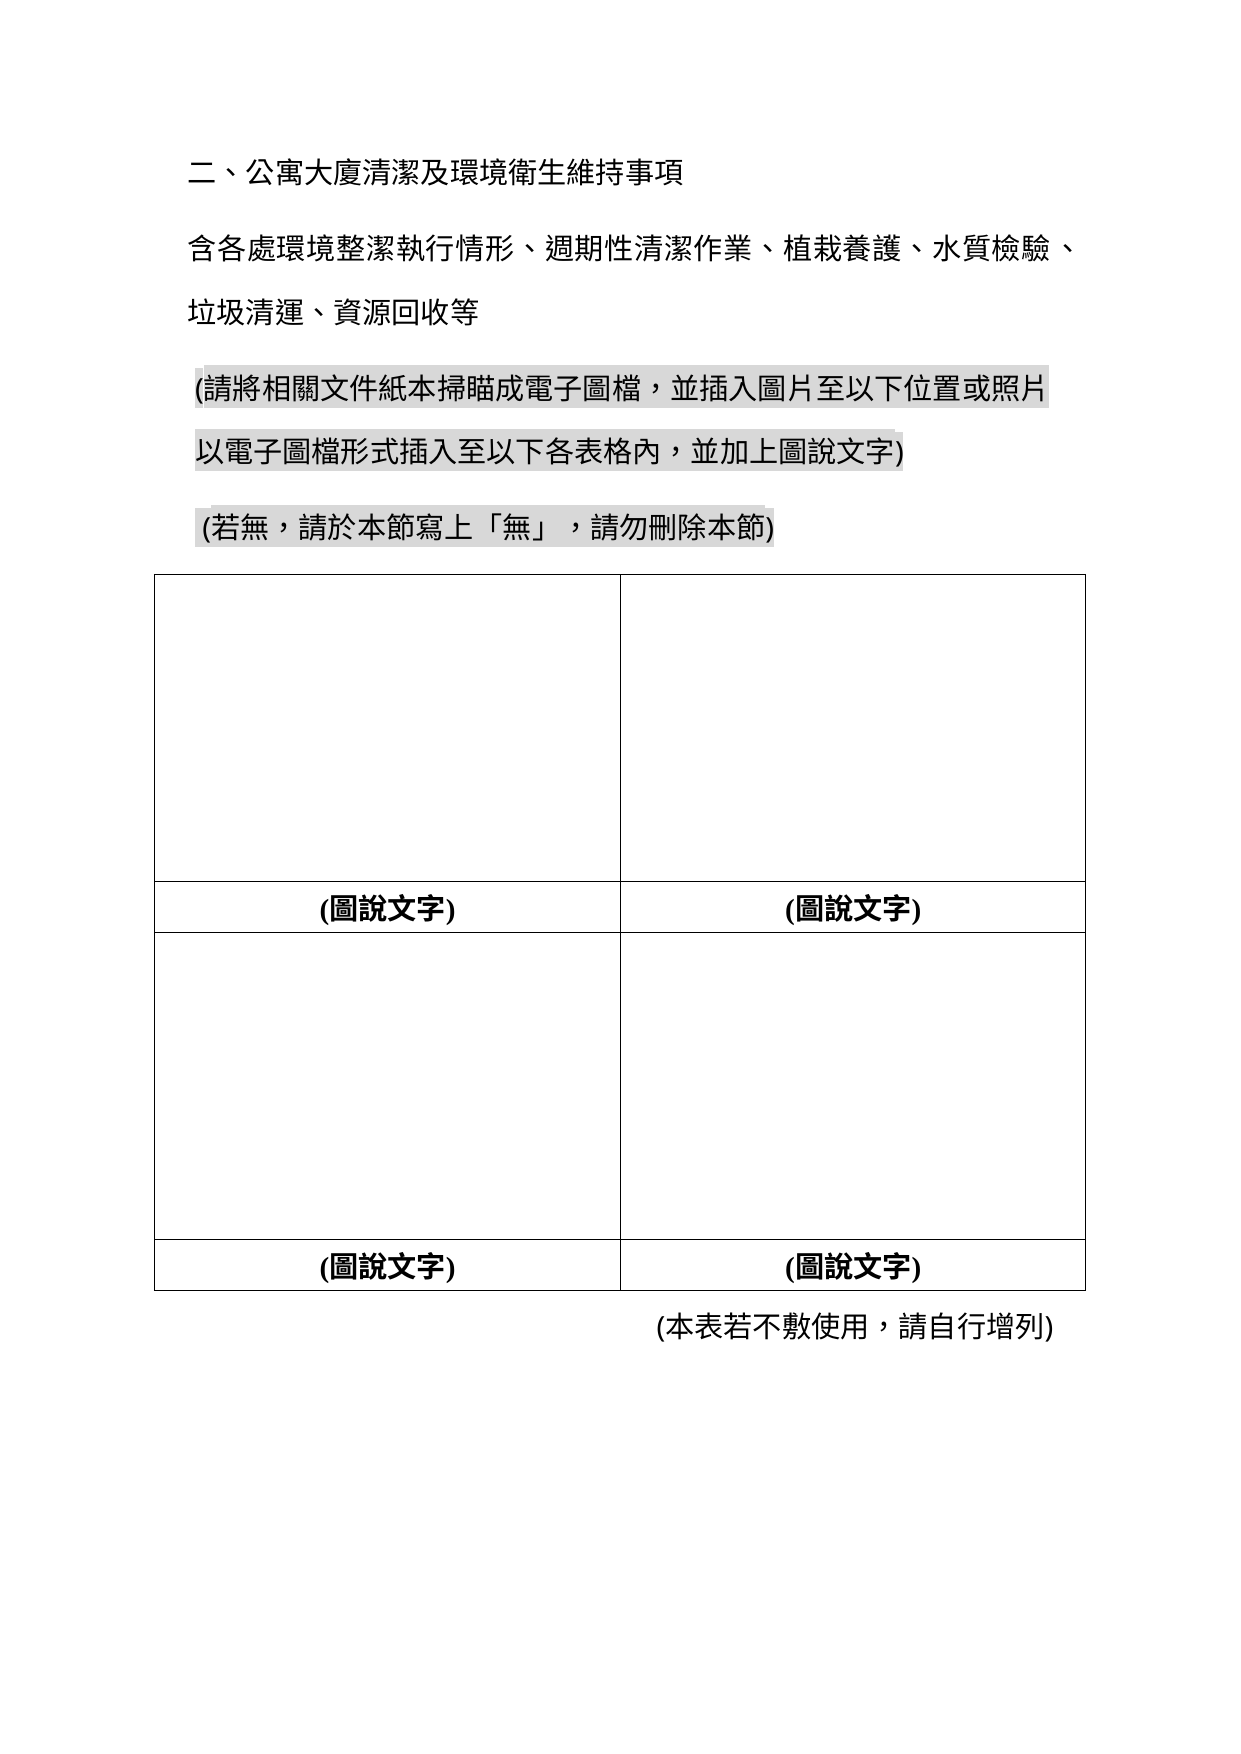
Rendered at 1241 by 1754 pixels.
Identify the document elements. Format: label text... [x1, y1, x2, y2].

text (請將相關文件紙本掃瞄成電子圖檔，並插入圖片至以下位置或照片以電子圖檔形式插入至以下各表格內，並加上圖說文字) [195, 365, 1053, 471]
text 含各處環境整潔執行情形、週期性清潔作業、植栽養護、水質檢驗、垃圾清運、資源回收等 [187, 226, 1053, 332]
table_cell (圖說文字) [621, 882, 1085, 932]
text (若無，請於本節寫上「無」，請勿刪除本節) [765, 505, 1053, 547]
table_header [621, 575, 1085, 881]
table_cell (圖說文字) [621, 1240, 1085, 1290]
table_cell (圖說文字) [155, 882, 620, 932]
table_header [155, 575, 620, 881]
text 二、公寓大廈清潔及環境衛生維持事項 [187, 150, 1053, 192]
table_cell [621, 933, 1085, 1239]
text (本表若不敷使用，請自行增列) [187, 1303, 1053, 1346]
table_cell [155, 933, 620, 1239]
table_cell (圖說文字) [155, 1240, 620, 1290]
